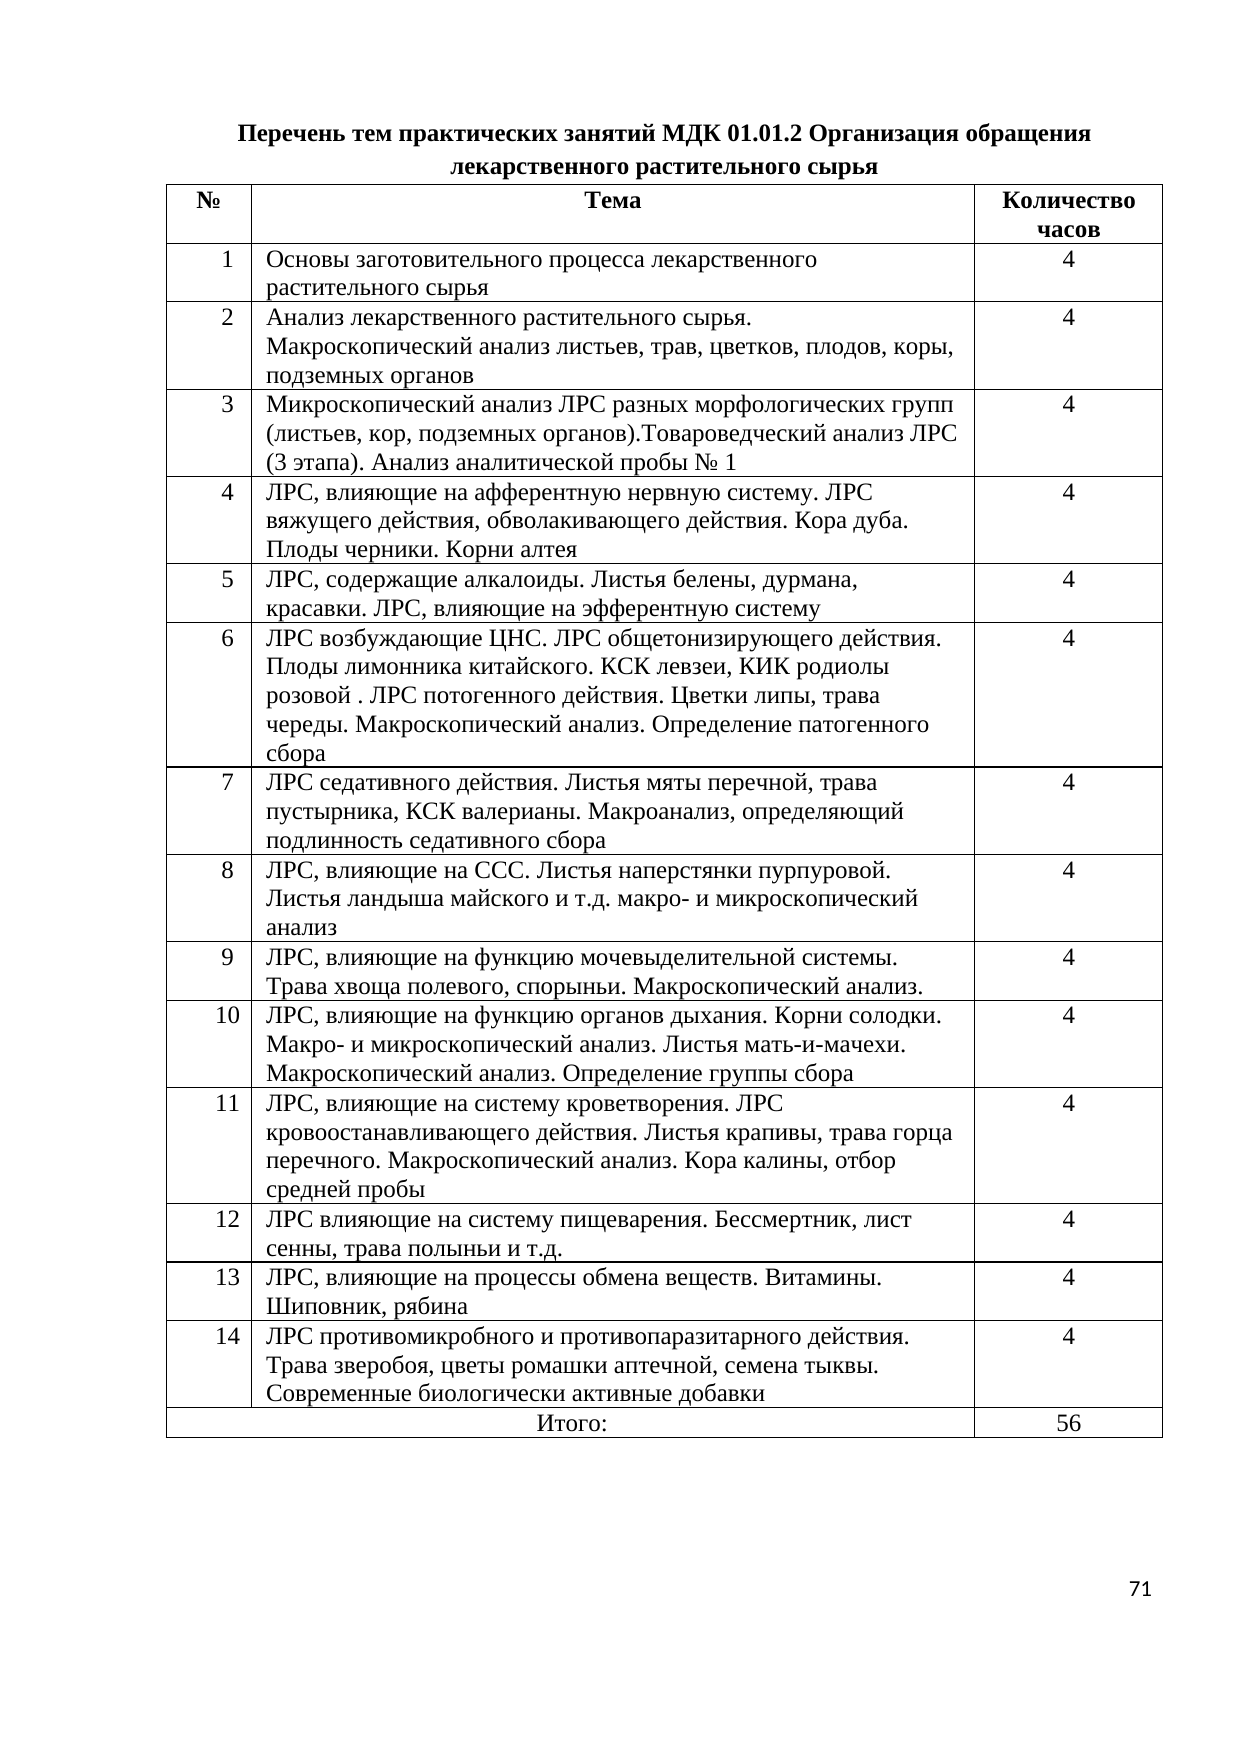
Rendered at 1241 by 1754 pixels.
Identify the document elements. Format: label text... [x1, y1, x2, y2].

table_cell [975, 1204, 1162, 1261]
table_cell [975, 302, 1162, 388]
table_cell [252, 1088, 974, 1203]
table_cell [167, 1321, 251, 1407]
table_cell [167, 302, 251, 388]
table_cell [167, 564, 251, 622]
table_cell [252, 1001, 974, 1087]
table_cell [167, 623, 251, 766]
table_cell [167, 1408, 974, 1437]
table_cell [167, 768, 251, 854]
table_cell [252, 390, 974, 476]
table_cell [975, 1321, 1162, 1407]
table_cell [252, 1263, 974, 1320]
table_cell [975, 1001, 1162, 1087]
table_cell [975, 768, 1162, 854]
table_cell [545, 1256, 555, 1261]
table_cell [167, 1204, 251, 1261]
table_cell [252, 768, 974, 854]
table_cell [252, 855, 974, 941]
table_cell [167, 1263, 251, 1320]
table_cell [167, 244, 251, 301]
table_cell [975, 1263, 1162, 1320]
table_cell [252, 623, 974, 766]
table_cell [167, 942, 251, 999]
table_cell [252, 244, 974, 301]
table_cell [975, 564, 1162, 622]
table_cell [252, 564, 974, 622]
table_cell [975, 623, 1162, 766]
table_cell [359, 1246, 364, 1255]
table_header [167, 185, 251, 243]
text Перечень тем практических занятий МДК 01.01.2 Организация обращения лекарственного растительного сырья [177, 118, 1152, 180]
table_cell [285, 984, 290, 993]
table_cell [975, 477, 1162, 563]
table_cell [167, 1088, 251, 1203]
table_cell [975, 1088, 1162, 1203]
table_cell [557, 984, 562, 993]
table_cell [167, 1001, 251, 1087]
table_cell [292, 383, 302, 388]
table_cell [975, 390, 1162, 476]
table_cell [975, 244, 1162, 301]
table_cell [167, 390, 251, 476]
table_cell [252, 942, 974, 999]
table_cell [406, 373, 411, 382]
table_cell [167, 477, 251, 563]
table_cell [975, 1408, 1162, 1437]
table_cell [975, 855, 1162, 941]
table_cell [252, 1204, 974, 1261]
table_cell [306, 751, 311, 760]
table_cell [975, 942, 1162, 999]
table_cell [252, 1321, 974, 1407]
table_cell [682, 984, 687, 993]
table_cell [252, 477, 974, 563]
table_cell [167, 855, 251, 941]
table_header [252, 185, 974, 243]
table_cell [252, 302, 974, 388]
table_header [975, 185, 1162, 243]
